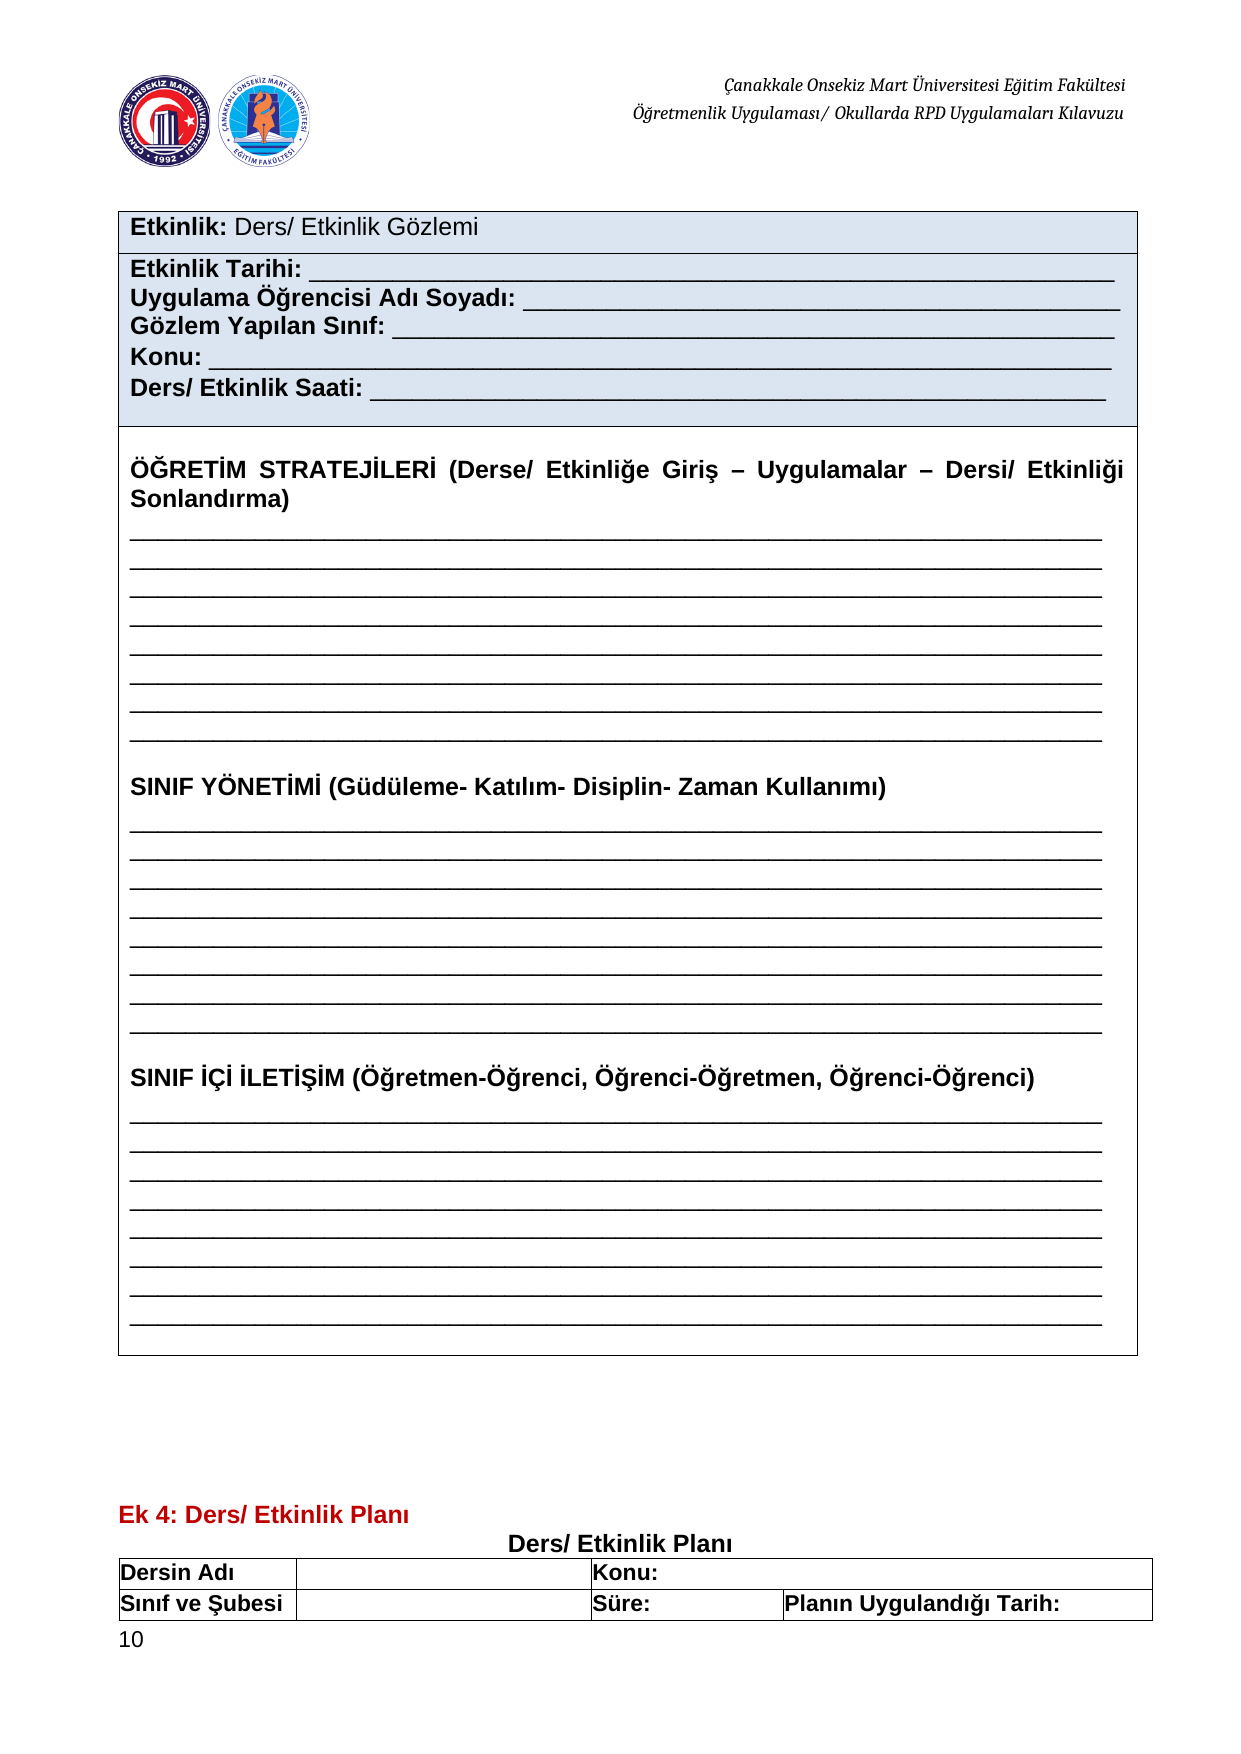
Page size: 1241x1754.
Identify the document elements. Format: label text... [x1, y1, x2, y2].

subtitle Ek 4: Ders/ Etkinlik Planı [118, 1500, 1122, 1529]
table_cell Planın Uygulandığı Tarih: [784, 1590, 1152, 1620]
table_cell [297, 1590, 591, 1620]
table_cell Etkinlik Tarihi: __________________________________________________________ Uygulama Öğrencisi Adı Soyadı: ___________________________________________ Gözlem Yapılan Sınıf: ____________________________________________________ Konu: _________________________________________________________________ Ders/ Etkinlik Saati: _____________________________________________________ [119, 254, 1137, 426]
picture [118, 75, 210, 167]
picture [218, 75, 310, 167]
table_cell Sınıf ve Şubesi [120, 1590, 296, 1620]
table_header Dersin Adı [120, 1559, 296, 1589]
table_header Konu: [592, 1559, 1152, 1589]
text Ders/ Etkinlik Planı [118, 1529, 1122, 1557]
table_cell Süre: [592, 1590, 783, 1620]
table_cell ÖĞRETİM STRATEJİLERİ (Derse/ Etkinliğe Giriş – Uygulamalar – Dersi/ Etkinliği Sonlandırma) ______________________________________________________________________ ______________________________________________________________________ ______________________________________________________________________ ______________________________________________________________________ ______________________________________________________________________ ______________________________________________________________________ ______________________________________________________________________ ______________________________________________________________________ SINIF YÖNETİMİ (Güdüleme- Katılım- Disiplin- Zaman Kullanımı) ______________________________________________________________________ ______________________________________________________________________ ______________________________________________________________________ ______________________________________________________________________ ______________________________________________________________________ ______________________________________________________________________ ______________________________________________________________________ ______________________________________________________________________ SINIF İÇİ İLETİŞİM (Öğretmen-Öğrenci, Öğrenci-Öğretmen, Öğrenci-Öğrenci) ______________________________________________________________________ ______________________________________________________________________ ______________________________________________________________________ ______________________________________________________________________ ______________________________________________________________________ ______________________________________________________________________ ______________________________________________________________________ ______________________________________________________________________ [119, 427, 1137, 1355]
table_header [297, 1559, 591, 1589]
table_header Etkinlik: Ders/ Etkinlik Gözlemi [119, 212, 1137, 253]
